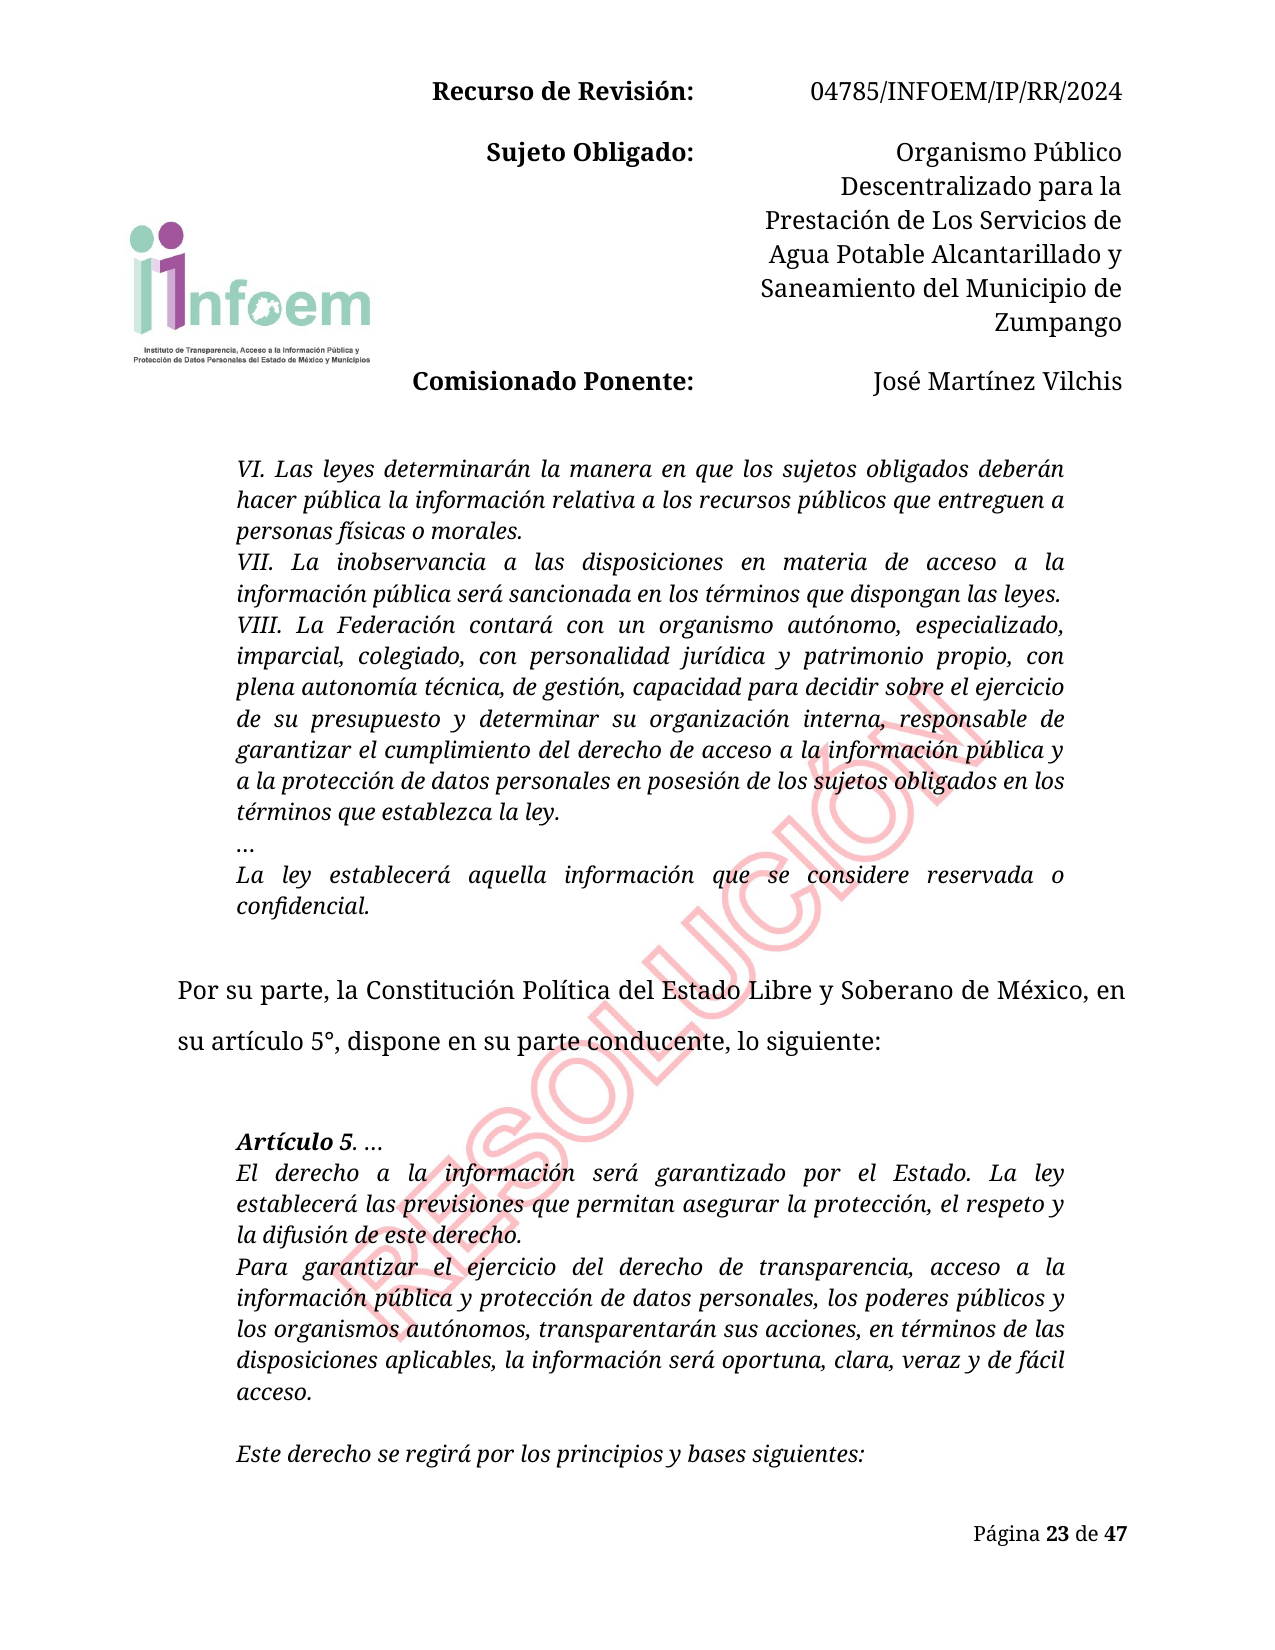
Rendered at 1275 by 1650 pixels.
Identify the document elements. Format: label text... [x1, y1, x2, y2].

picture [10, 161, 1275, 1650]
text Este derecho se regirá por los principios y bases siguientes: [236, 1438, 1068, 1469]
text El derecho a la información será garantizado por el Estado. La ley establecerá las previsiones que permitan asegurar la protección, el respeto y la difusión de este derecho. [236, 1157, 1068, 1251]
text VI. Las leyes determinarán la manera en que los sujetos obligados deberán hacer pública la información relativa a los recursos públicos que entreguen a personas físicas o morales. [236, 453, 1068, 546]
text VII. La inobservancia a las disposiciones en materia de acceso a la información pública será sancionada en los términos que dispongan las leyes. [236, 546, 1068, 609]
text VIII. La Federación contará con un organismo autónomo, especializado, imparcial, colegiado, con personalidad jurídica y patrimonio propio, con plena autonomía técnica, de gestión, capacidad para decidir sobre el ejercicio de su presupuesto y determinar su organización interna, responsable de garantizar el cumplimiento del derecho de acceso a la información pública y a la protección de datos personales en posesión de los sujetos obligados en los términos que establezca la ley. [236, 609, 1068, 828]
text Artículo 5. … [236, 1126, 1068, 1157]
text La ley establecerá aquella información que se considere reservada o confidencial. [236, 859, 1068, 921]
text Para garantizar el ejercicio del derecho de transparencia, acceso a la información pública y protección de datos personales, los poderes públicos y los organismos autónomos, transparentarán sus acciones, en términos de las disposiciones aplicables, la información será oportuna, clara, veraz y de fácil acceso. [236, 1251, 1068, 1407]
text Por su parte, la Constitución Política del Estado Libre y Soberano de México, en su artículo 5°, dispone en su parte conducente, lo siguiente: [177, 972, 1127, 1057]
text … [236, 828, 1068, 859]
